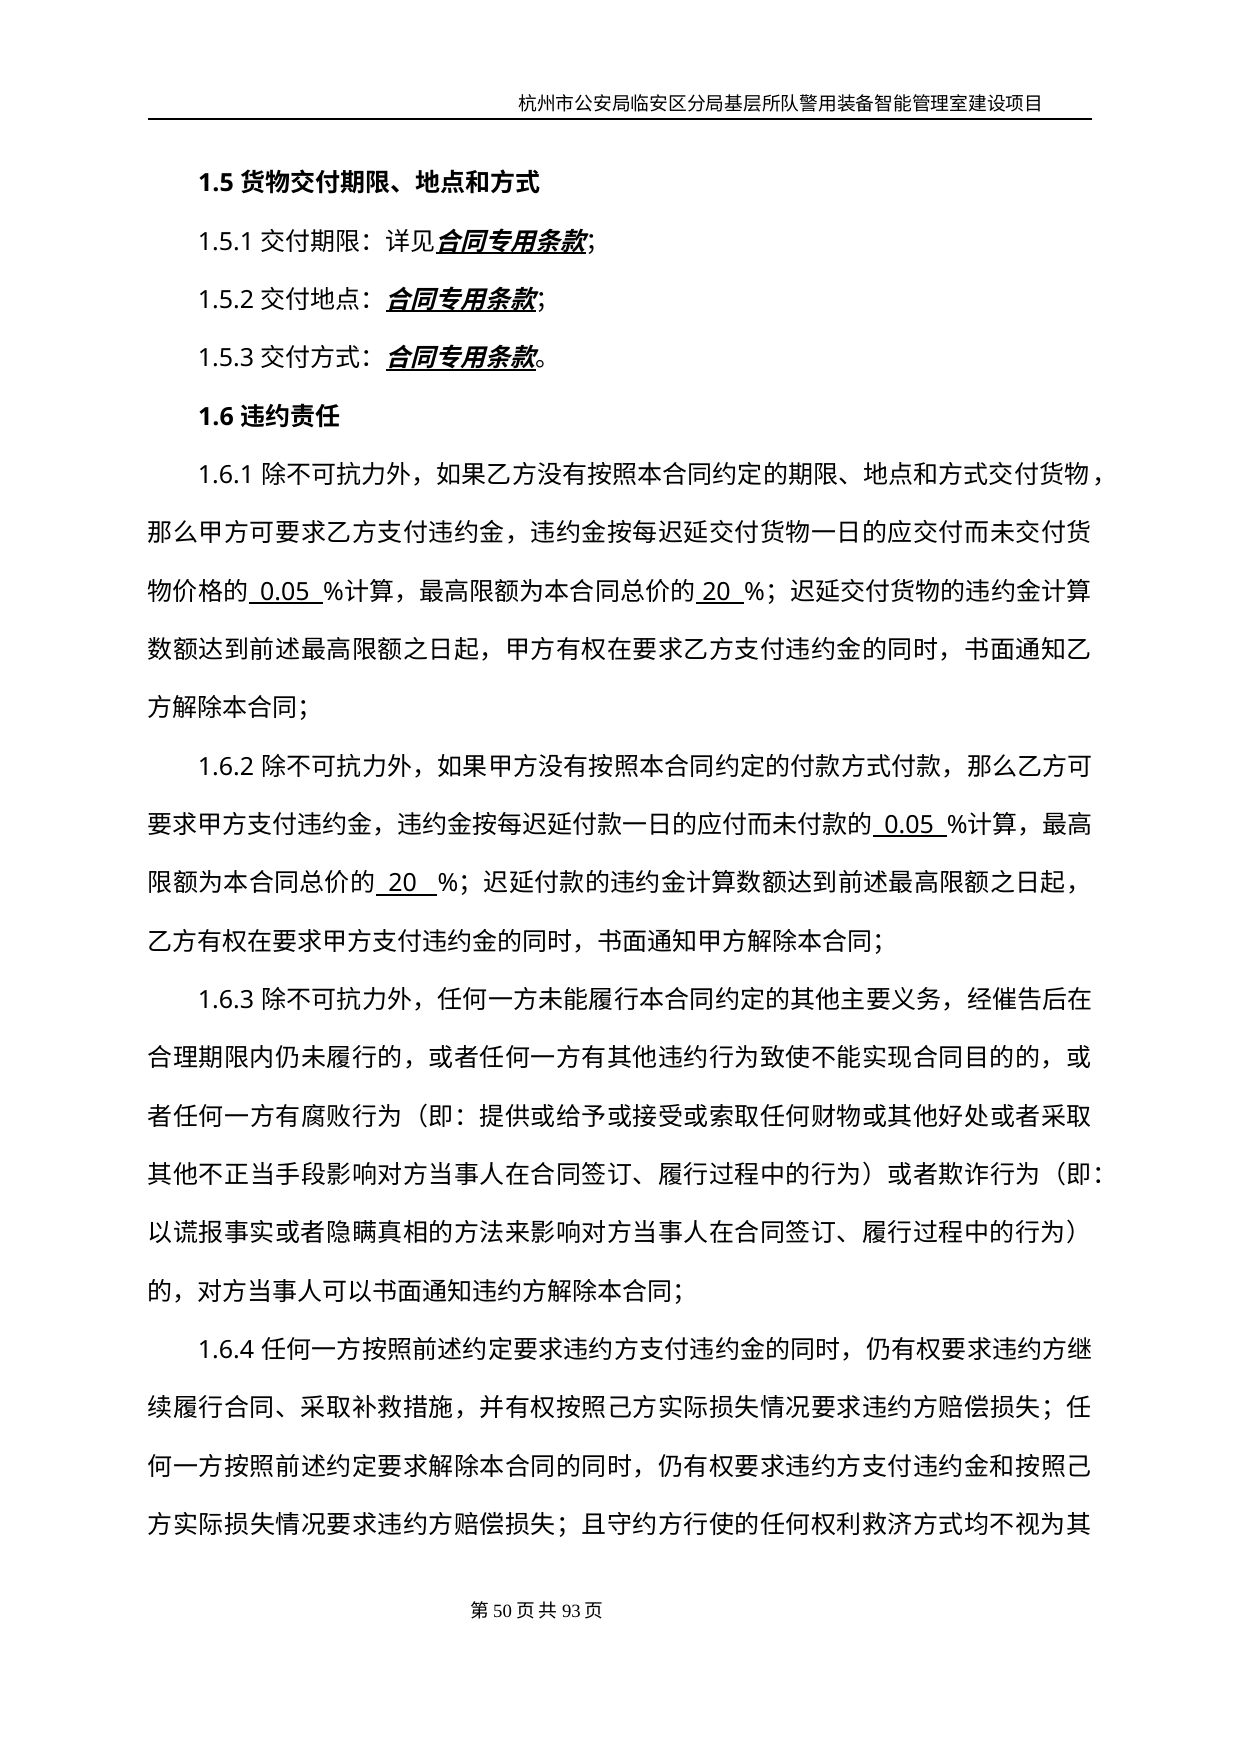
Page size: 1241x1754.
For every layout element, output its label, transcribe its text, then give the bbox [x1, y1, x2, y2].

text 1.6.3 除不可抗力外，任何一方未能履行本合同约定的其他主要义务，经催告后在合理期限内仍未履行的，或者任何一方有其他违约行为致使不能实现合同目的的，或者任何一方有腐败行为（即：提供或给予或接受或索取任何财物或其他好处或者采取其他不正当手段影响对方当事人在合同签订、履行过程中的行为）或者欺诈行为（即：以谎报事实或者隐瞒真相的方法来影响对方当事人在合同签订、履行过程中的行为）的，对方当事人可以书面通知违约方解除本合同； [148, 962, 1092, 1312]
text 1.5.1 交付期限：详见合同专用条款； [148, 203, 1092, 262]
text 1.6.2 除不可抗力外，如果甲方没有按照本合同约定的付款方式付款，那么乙方可要求甲方支付违约金，违约金按每迟延付款一日的应付而未付款的 0.05 %计算，最高限额为本合同总价的 20 %；迟延付款的违约金计算数额达到前述最高限额之日起，乙方有权在要求甲方支付违约金的同时，书面通知甲方解除本合同； [148, 728, 1092, 962]
text 1.5 货物交付期限、地点和方式 [148, 145, 1092, 203]
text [148, 1312, 1092, 1545]
text 1.6 违约责任 [148, 378, 1092, 437]
text 1.6.1 除不可抗力外，如果乙方没有按照本合同约定的期限、地点和方式交付货物，那么甲方可要求乙方支付违约金，违约金按每迟延交付货物一日的应交付而未交付货物价格的 0.05 %计算，最高限额为本合同总价的 20 %；迟延交付货物的违约金计算数额达到前述最高限额之日起，甲方有权在要求乙方支付违约金的同时，书面通知乙方解除本合同； [148, 437, 1092, 728]
text 1.5.3 交付方式：合同专用条款。 [148, 320, 1092, 378]
text 1.5.2 交付地点：合同专用条款； [148, 262, 1092, 320]
